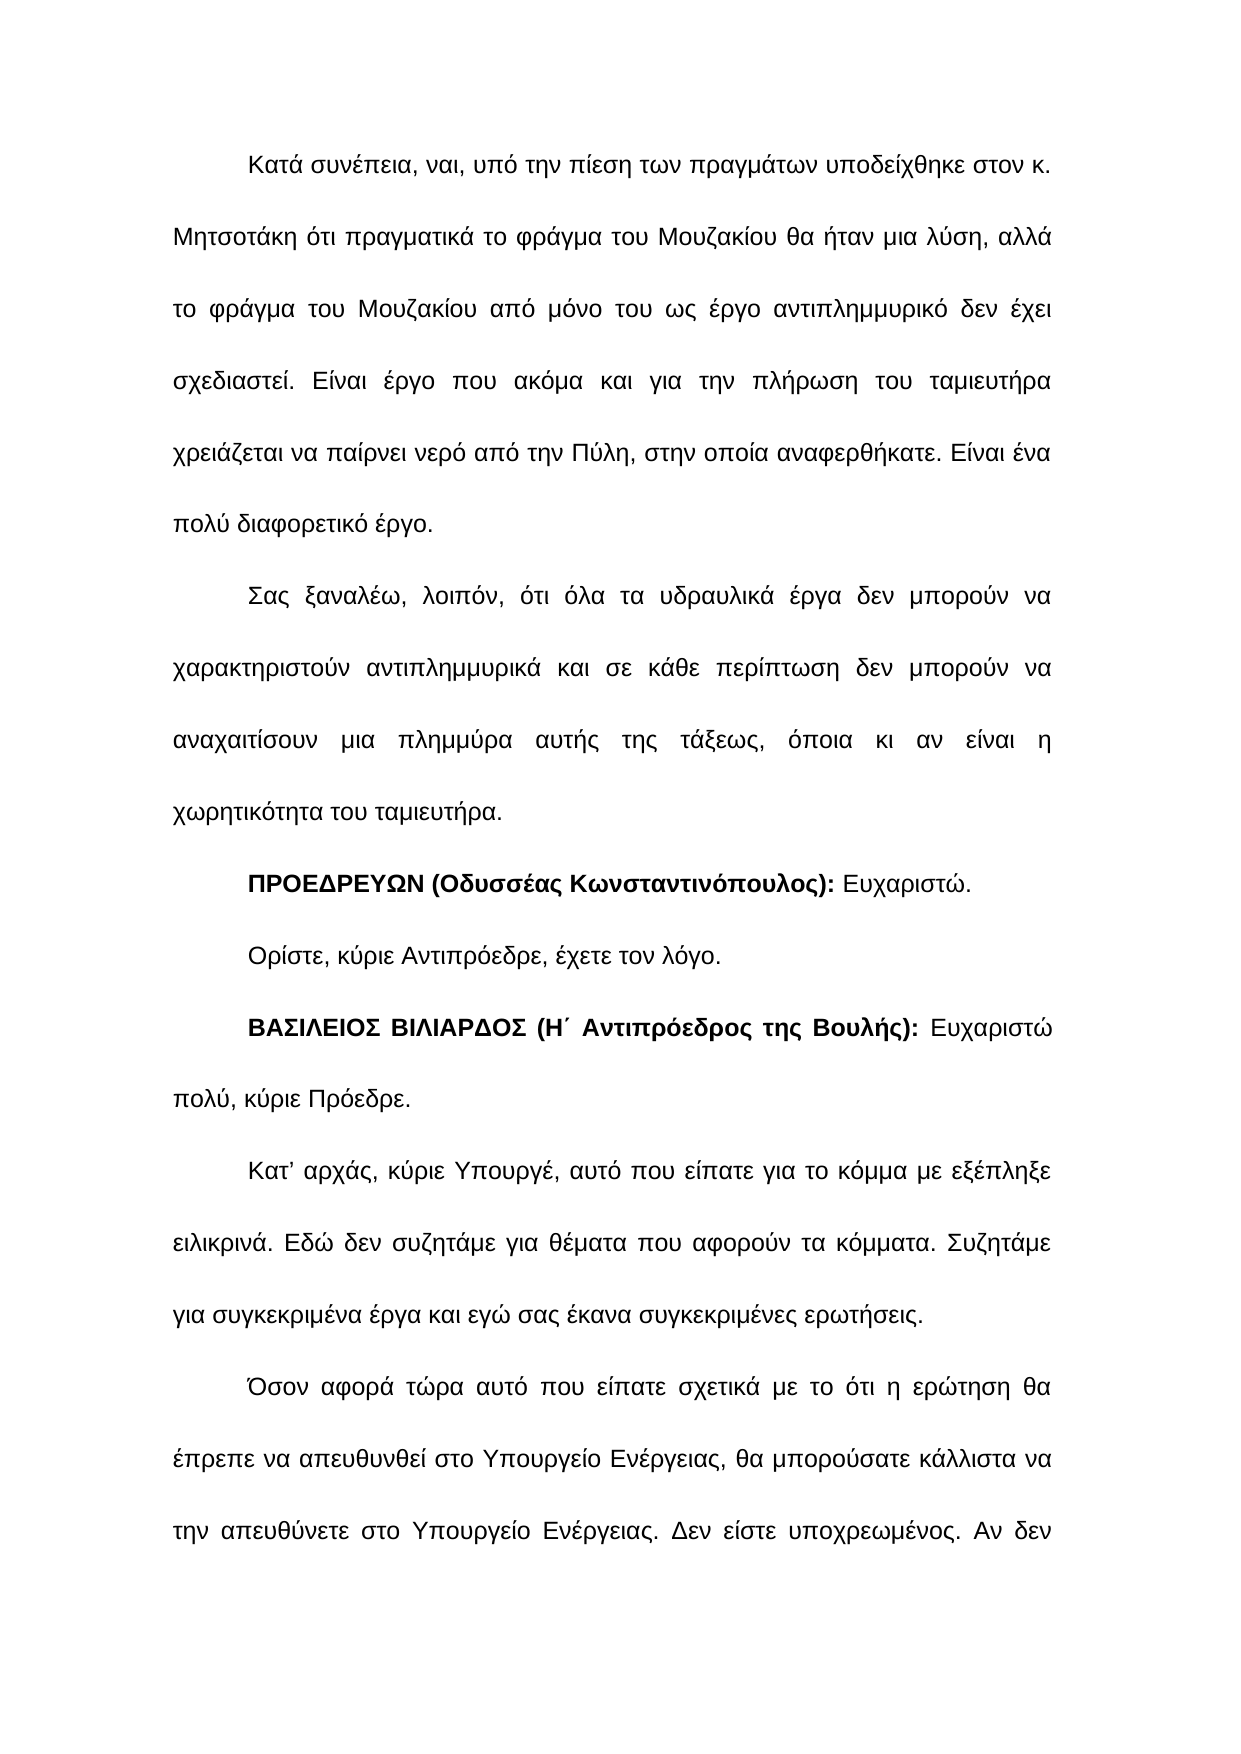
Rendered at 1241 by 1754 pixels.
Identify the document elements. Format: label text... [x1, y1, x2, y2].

text Κατά συνέπεια, ναι, υπό την πίεση των πραγμάτων υποδείχθηκε στον κ. Μητσοτάκη ότι πραγματικά το φράγμα του Μουζακίου θα ήταν μια λύση, αλλά το φράγμα του Μουζακίου από μόνο του ως έργο αντιπλημμυρικό δεν έχει σχεδιαστεί. Είναι έργο που ακόμα και για την πλήρωση του ταμιευτήρα χρειάζεται να παίρνει νερό από την Πύλη, στην οποία αναφερθήκατε. Είναι ένα πολύ διαφορετικό έργο. [173, 150, 1053, 538]
text Σας ξαναλέω, λοιπόν, ότι όλα τα υδραυλικά έργα δεν μπορούν να χαρακτηριστούν αντιπλημμυρικά και σε κάθε περίπτωση δεν μπορούν να αναχαιτίσουν μια πλημμύρα αυτής της τάξεως, όποια κι αν είναι η χωρητικότητα του ταμιευτήρα. [173, 581, 1053, 826]
text ΠΡΟΕΔΡΕΥΩΝ (Οδυσσέας Κωνσταντινόπουλος): Ευχαριστώ. [173, 869, 1053, 897]
text ΒΑΣΙΛΕΙΟΣ ΒΙΛΙΑΡΔΟΣ (Η΄ Αντιπρόεδρος της Βουλής): Ευχαριστώ πολύ, κύριε Πρόεδρε. [173, 1012, 1053, 1113]
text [173, 1372, 1053, 1544]
text Κατ’ αρχάς, κύριε Υπουργέ, αυτό που είπατε για το κόμμα με εξέπληξε ειλικρινά. Εδώ δεν συζητάμε για θέματα που αφορούν τα κόμματα. Συζητάμε για συγκεκριμένα έργα και εγώ σας έκανα συγκεκριμένες ερωτήσεις. [173, 1156, 1053, 1329]
text Ορίστε, κύριε Αντιπρόεδρε, έχετε τον λόγο. [173, 941, 1053, 969]
